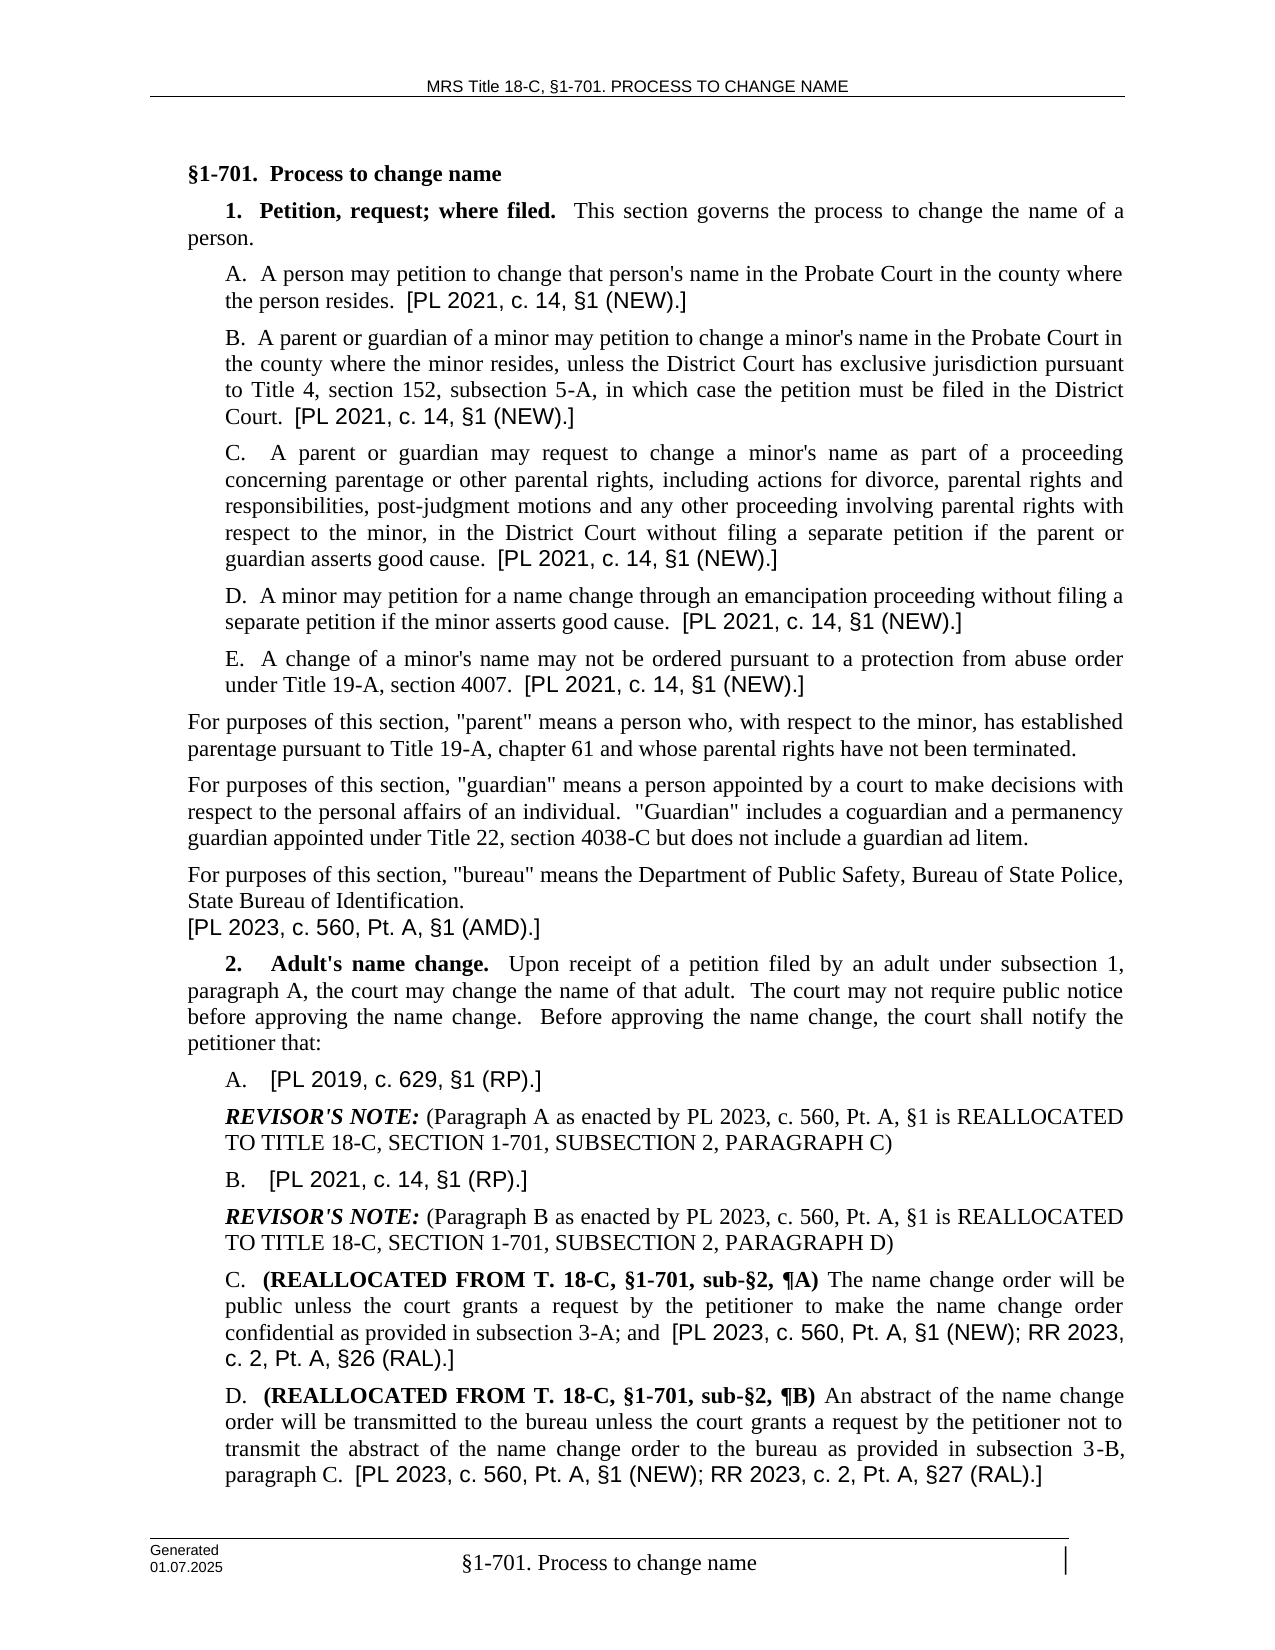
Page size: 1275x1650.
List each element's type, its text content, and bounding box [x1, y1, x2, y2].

text Revisor's Note: (Paragraph A as enacted by PL 2023, c. 560, Pt. A, §1 is REALLOCATED TO TITLE 18-C, SECTION 1-701, SUBSECTION 2, PARAGRAPH C) [225, 1103, 1125, 1156]
text §1-701. Process to change name [187, 160, 1125, 187]
text B. A parent or guardian of a minor may petition to change a minor's name in the Probate Court in the county where the minor resides, unless the District Court has exclusive jurisdiction pursuant to Title 4, section 152, subsection 5‑A, in which case the petition must be filed in the District Court. [PL 2021, c. 14, §1 (NEW).] [225, 323, 1125, 429]
text A. A person may petition to change that person's name in the Probate Court in the county where the person resides. [PL 2021, c. 14, §1 (NEW).] [225, 260, 1125, 313]
text For purposes of this section, "parent" means a person who, with respect to the minor, has established parentage pursuant to Title 19‑A, chapter 61 and whose parental rights have not been terminated. [187, 708, 1125, 761]
text B. [PL 2021, c. 14, §1 (RP).] [225, 1166, 1125, 1193]
text 1. Petition, request; where filed. This section governs the process to change the name of a person. [187, 197, 1125, 250]
text C. A parent or guardian may request to change a minor's name as part of a proceeding concerning parentage or other parental rights, including actions for divorce, parental rights and responsibilities, post-judgment motions and any other proceeding involving parental rights with respect to the minor, in the District Court without filing a separate petition if the parent or guardian asserts good cause. [PL 2021, c. 14, §1 (NEW).] [225, 439, 1125, 571]
text D. (REALLOCATED FROM T. 18-C, §1-701, sub-§2, ¶B) An abstract of the name change order will be transmitted to the bureau unless the court grants a request by the petitioner not to transmit the abstract of the name change order to the bureau as provided in subsection 3‑B, paragraph C. [PL 2023, c. 560, Pt. A, §1 (NEW); RR 2023, c. 2, Pt. A, §27 (RAL).] [225, 1382, 1125, 1488]
text [PL 2023, c. 560, Pt. A, §1 (AMD).] [187, 913, 1125, 940]
text 2. Adult's name change. Upon receipt of a petition filed by an adult under subsection 1, paragraph A, the court may change the name of that adult. The court may not require public notice before approving the name change. Before approving the name change, the court shall notify the petitioner that: [187, 950, 1125, 1056]
text For purposes of this section, "guardian" means a person appointed by a court to make decisions with respect to the personal affairs of an individual. "Guardian" includes a coguardian and a permanency guardian appointed under Title 22, section 4038‑C but does not include a guardian ad litem. [187, 771, 1125, 850]
text A. [PL 2019, c. 629, §1 (RP).] [225, 1066, 1125, 1093]
text E. A change of a minor's name may not be ordered pursuant to a protection from abuse order under Title 19‑A, section 4007. [PL 2021, c. 14, §1 (NEW).] [225, 645, 1125, 698]
text For purposes of this section, "bureau" means the Department of Public Safety, Bureau of State Police, State Bureau of Identification. [187, 861, 1125, 913]
text Revisor's Note: (Paragraph B as enacted by PL 2023, c. 560, Pt. A, §1 is REALLOCATED TO TITLE 18-C, SECTION 1-701, SUBSECTION 2, PARAGRAPH D) [225, 1203, 1125, 1256]
text C. (REALLOCATED FROM T. 18-C, §1-701, sub-§2, ¶A) The name change order will be public unless the court grants a request by the petitioner to make the name change order confidential as provided in subsection 3‑A; and [PL 2023, c. 560, Pt. A, §1 (NEW); RR 2023, c. 2, Pt. A, §26 (RAL).] [225, 1266, 1125, 1372]
text D. A minor may petition for a name change through an emancipation proceeding without filing a separate petition if the minor asserts good cause. [PL 2021, c. 14, §1 (NEW).] [225, 582, 1125, 634]
